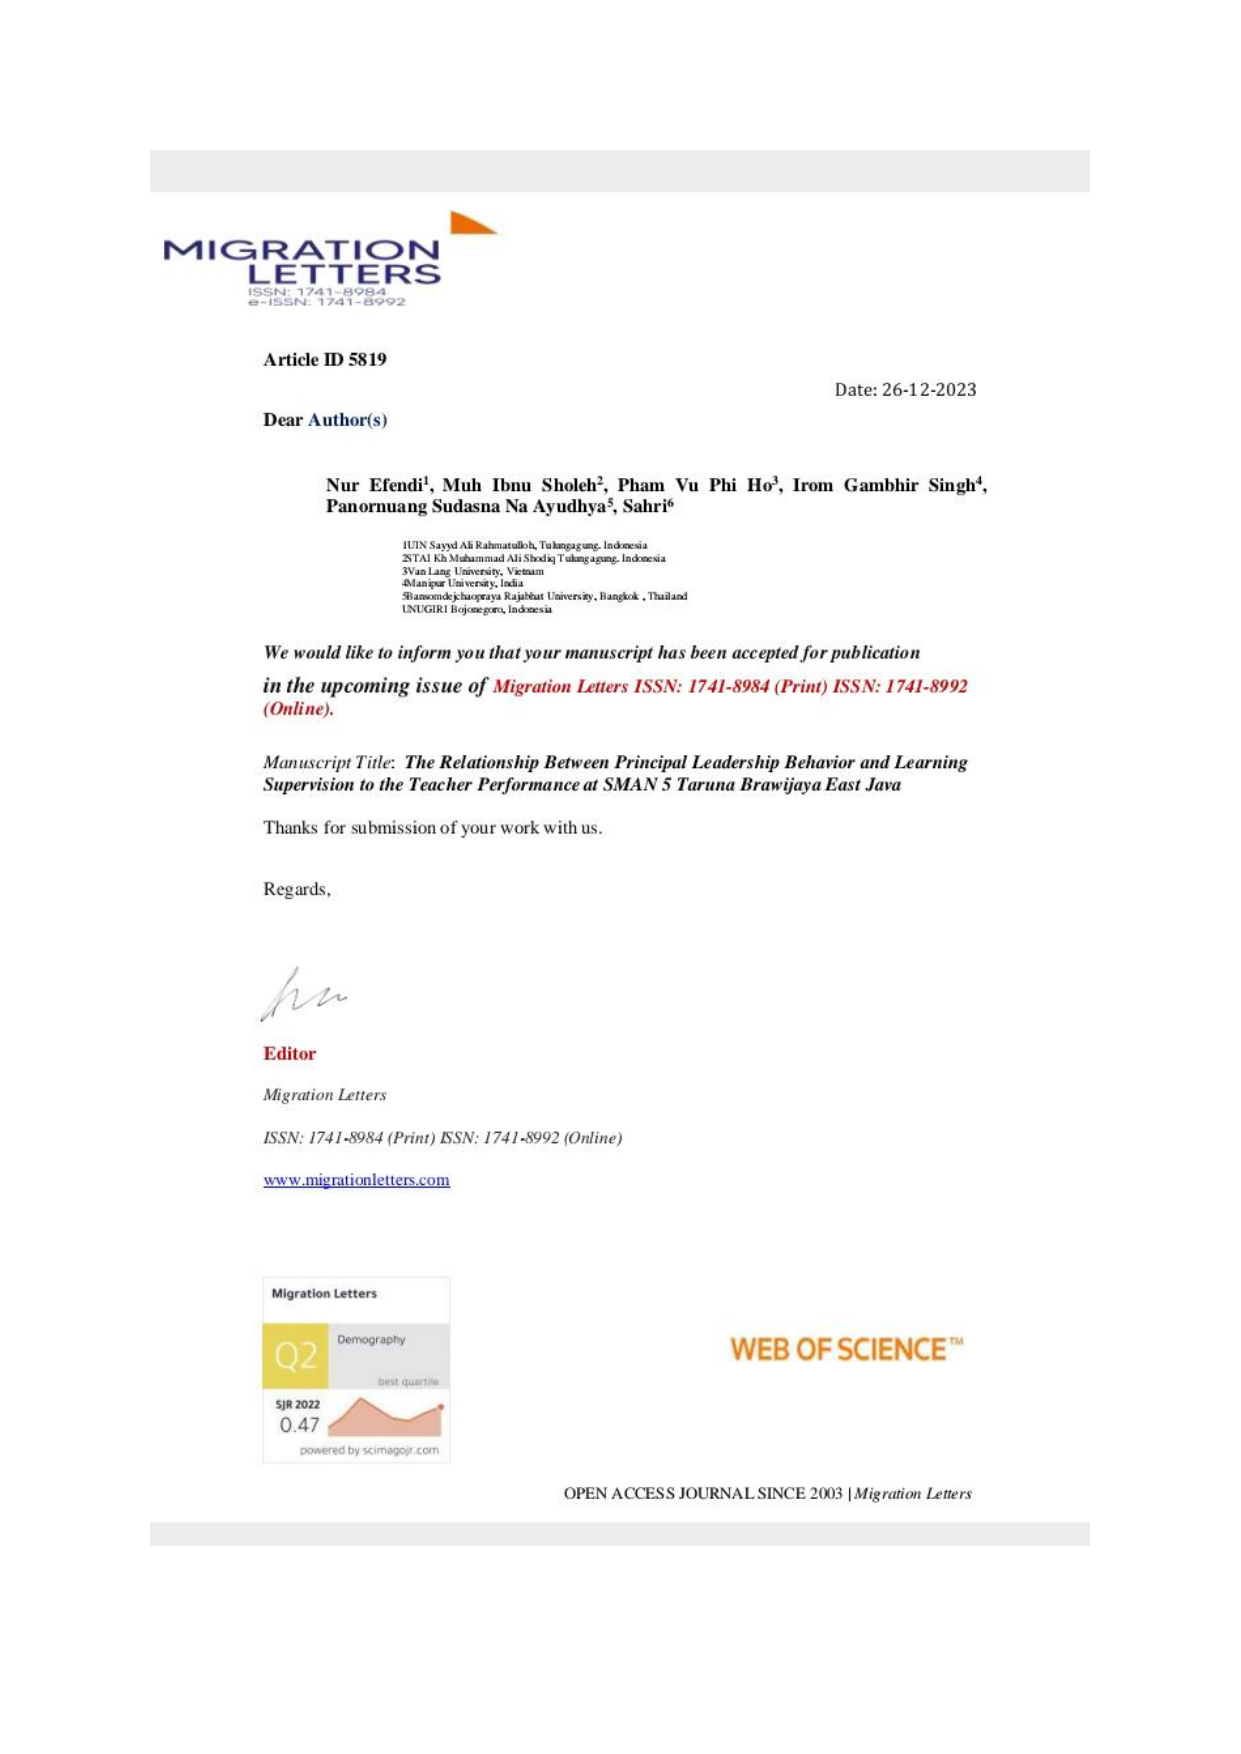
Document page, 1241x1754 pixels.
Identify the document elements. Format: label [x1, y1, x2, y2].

picture [150, 150, 1091, 1546]
